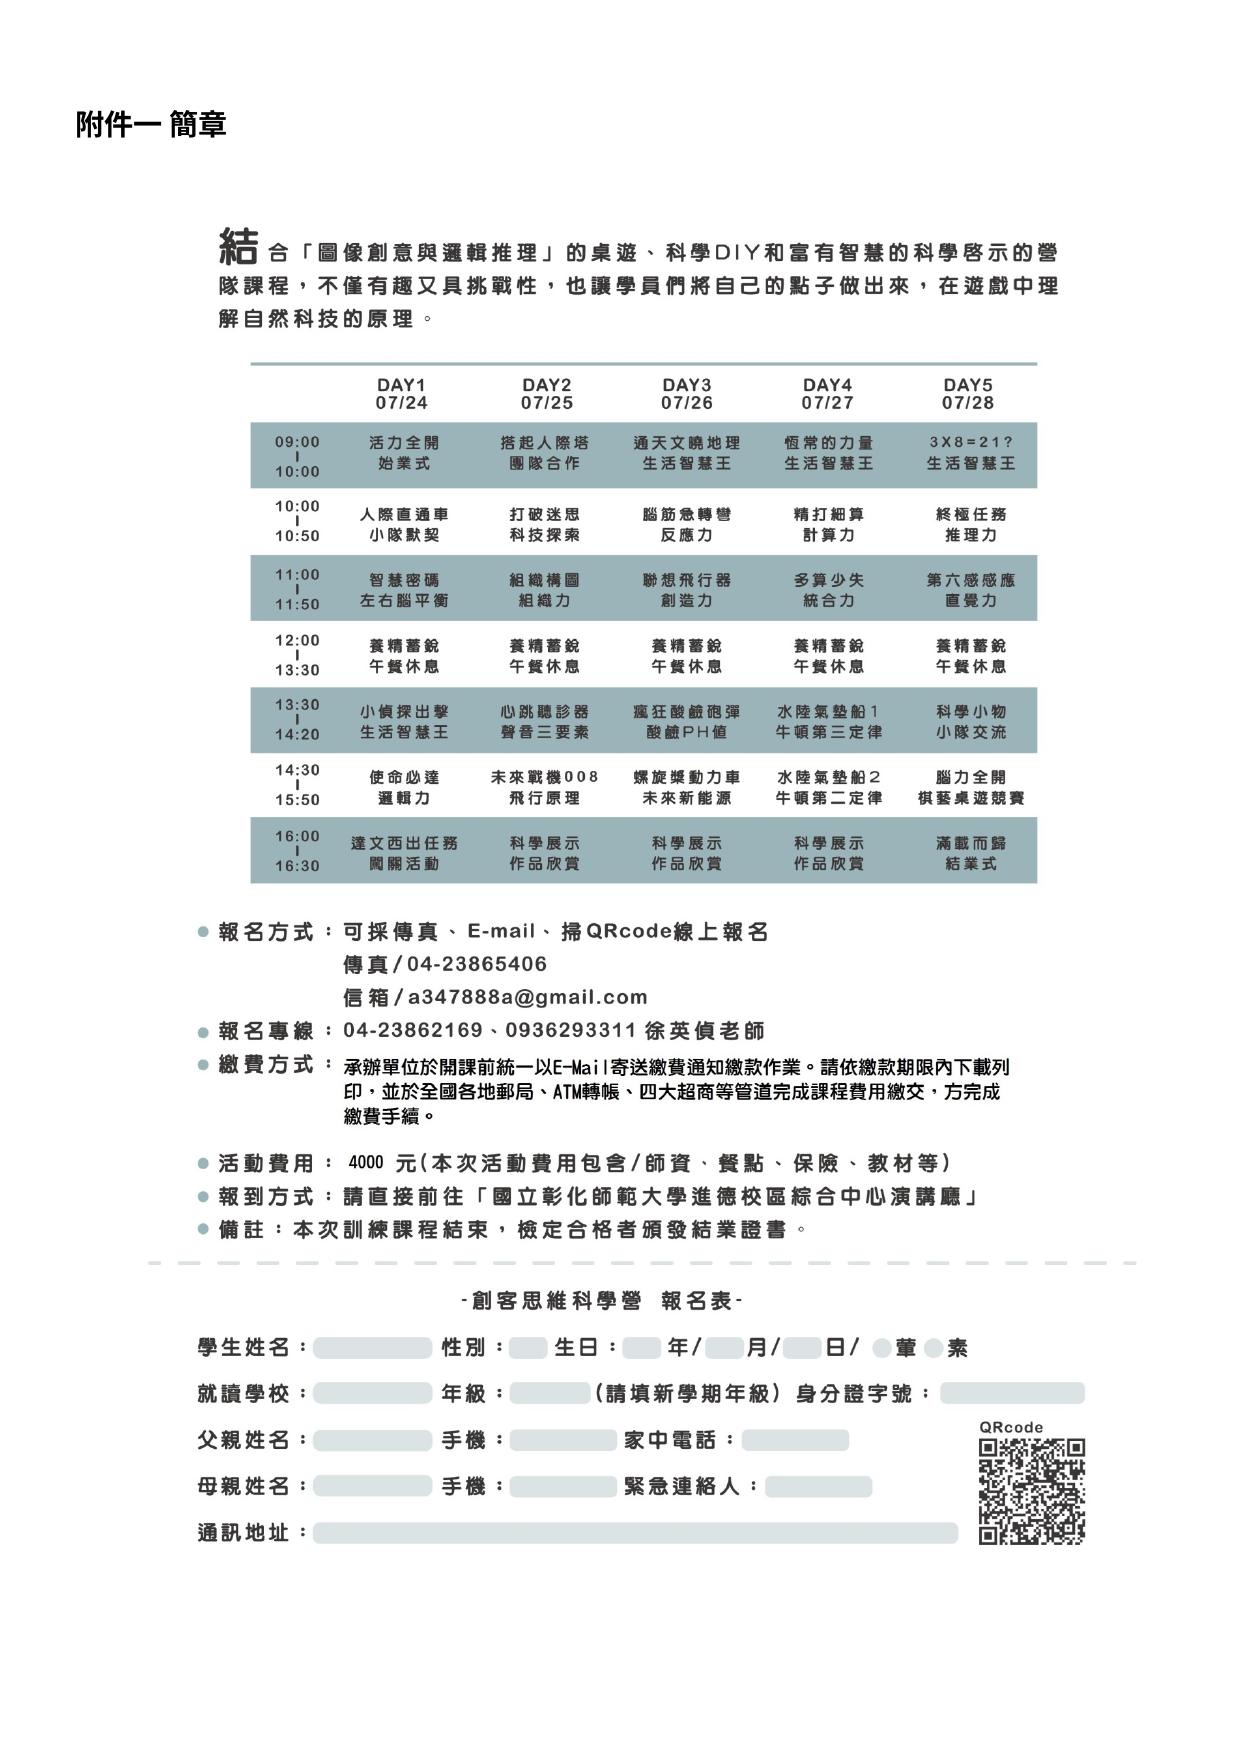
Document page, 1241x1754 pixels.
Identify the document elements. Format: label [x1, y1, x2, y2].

picture [140, 180, 1144, 1591]
